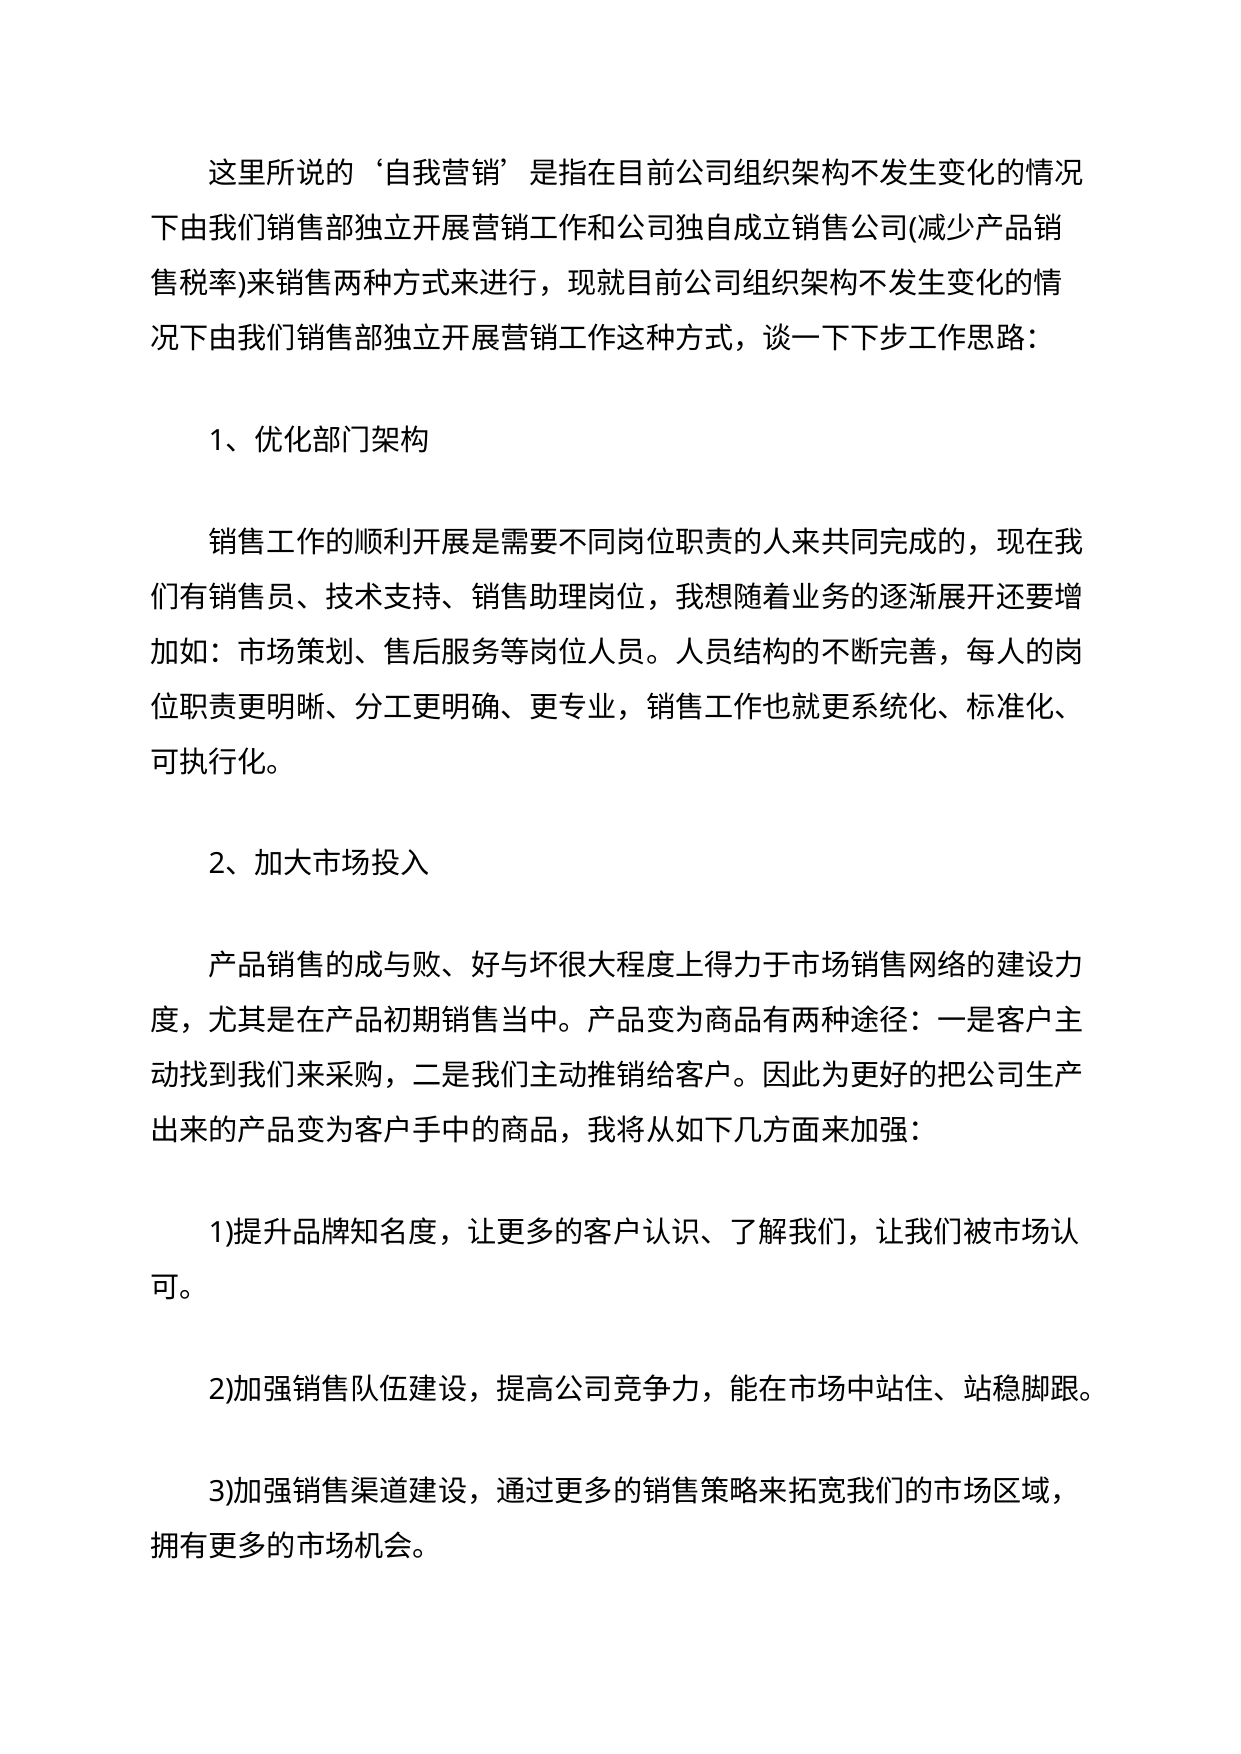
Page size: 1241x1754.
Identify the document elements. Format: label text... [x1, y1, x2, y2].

text 这里所说的‘自我营销’是指在目前公司组织架构不发生变化的情况下由我们销售部独立开展营销工作和公司独自成立销售公司(减少产品销售税率)来销售两种方式来进行，现就目前公司组织架构不发生变化的情况下由我们销售部独立开展营销工作这种方式，谈一下下步工作思路： [150, 150, 1090, 357]
text 产品销售的成与败、好与坏很大程度上得力于市场销售网络的建设力度，尤其是在产品初期销售当中。产品变为商品有两种途径：一是客户主动找到我们来采购，二是我们主动推销给客户。因此为更好的把公司生产出来的产品变为客户手中的商品，我将从如下几方面来加强： [150, 942, 1090, 1149]
text 1)提升品牌知名度，让更多的客户认识、了解我们，让我们被市场认可。 [150, 1208, 1090, 1306]
text 2)加强销售队伍建设，提高公司竞争力，能在市场中站住、站稳脚跟。 [150, 1365, 1090, 1408]
text 3)加强销售渠道建设，通过更多的销售策略来拓宽我们的市场区域，拥有更多的市场机会。 [150, 1467, 1090, 1564]
text 销售工作的顺利开展是需要不同岗位职责的人来共同完成的，现在我们有销售员、技术支持、销售助理岗位，我想随着业务的逐渐展开还要增加如：市场策划、售后服务等岗位人员。人员结构的不断完善，每人的岗位职责更明晰、分工更明确、更专业，销售工作也就更系统化、标准化、可执行化。 [150, 519, 1090, 781]
text 1、优化部门架构 [150, 417, 1090, 459]
text 2、加大市场投入 [150, 840, 1090, 882]
